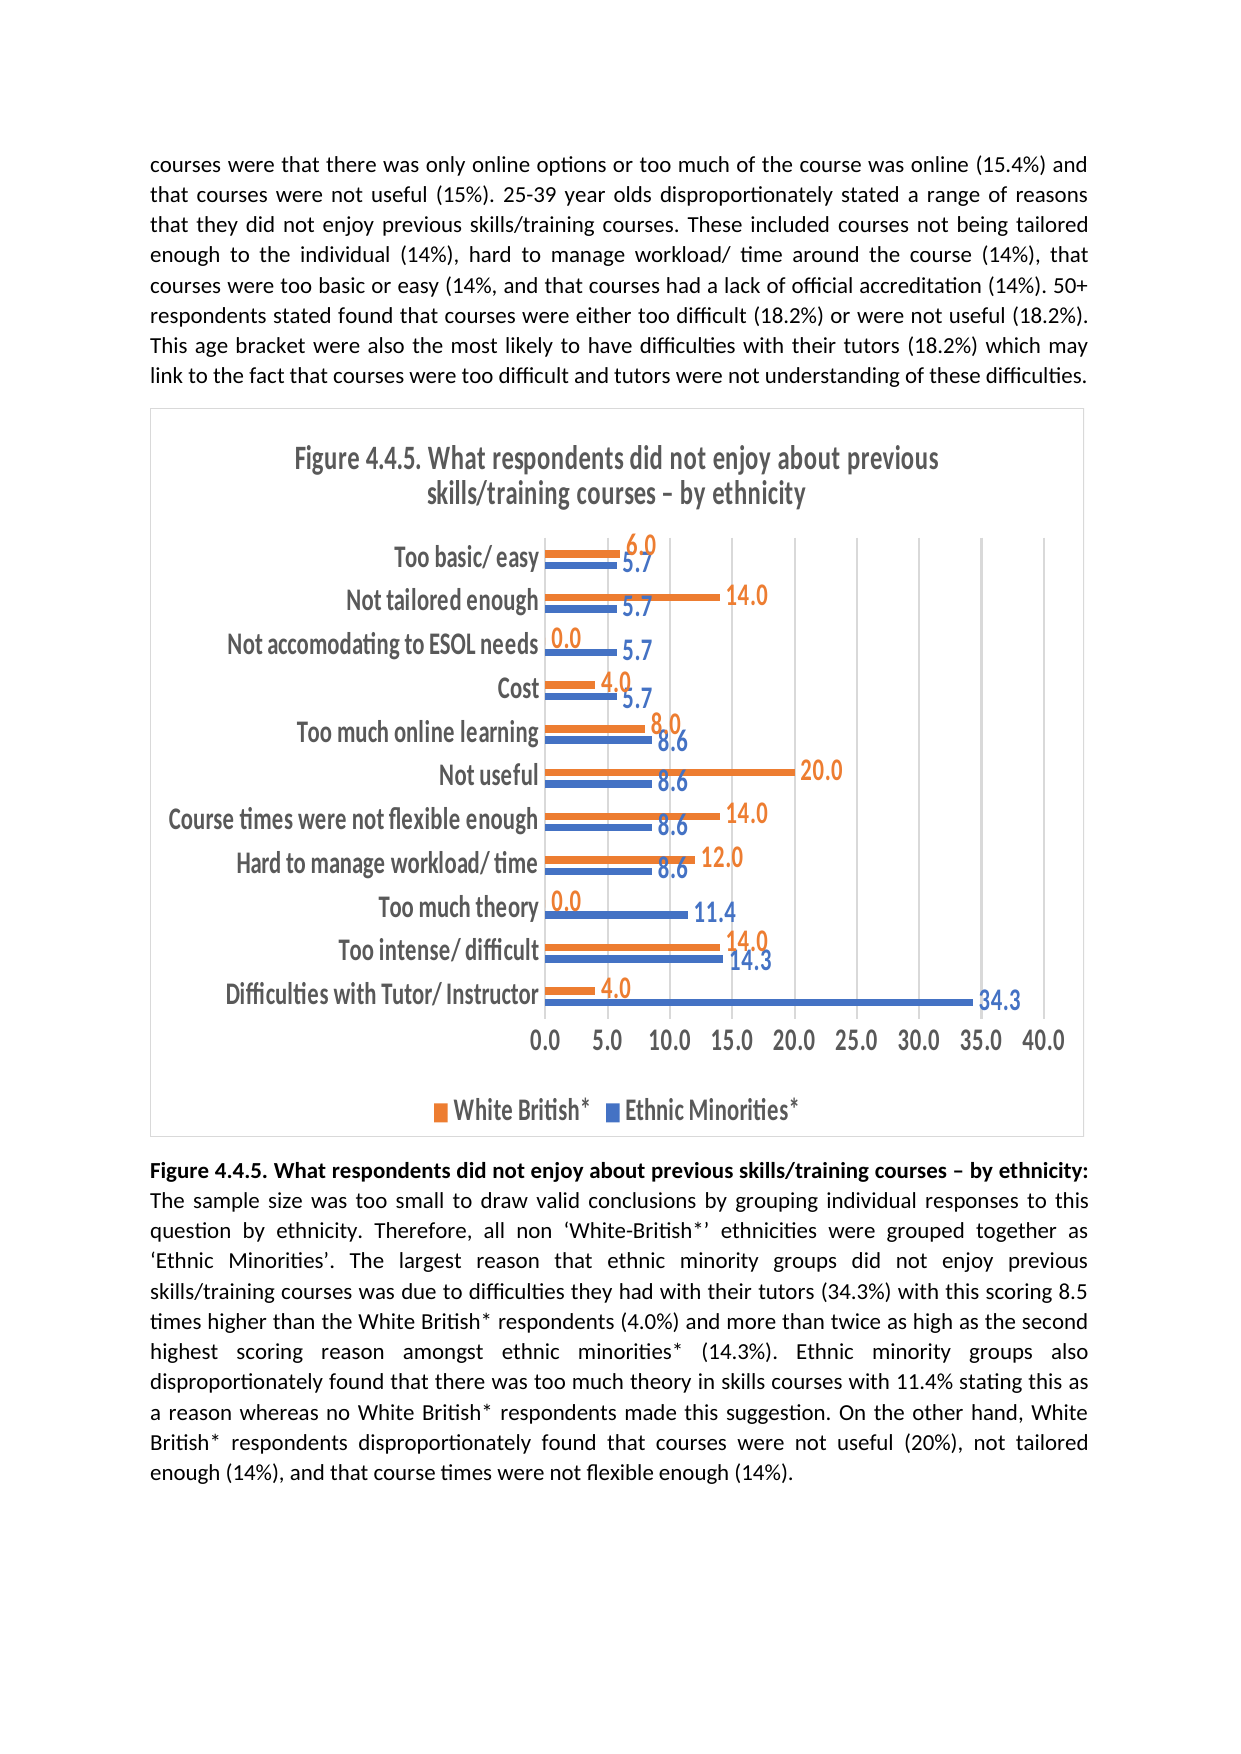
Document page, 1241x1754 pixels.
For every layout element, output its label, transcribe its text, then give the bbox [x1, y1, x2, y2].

text Figure 4.4.5. What respondents did not enjoy about previous skills/training courses – by ethnicity: The sample size was too small to draw valid conclusions by grouping individual responses to this question by ethnicity. Therefore, all non ‘White-British*’ ethnicities were grouped together as ‘Ethnic Minorities’. The largest reason that ethnic minority groups did not enjoy previous skills/training courses was due to difficulties they had with their tutors (34.3%) with this scoring 8.5 times higher than the White British* respondents (4.0%) and more than twice as high as the second highest scoring reason amongst ethnic minorities* (14.3%). Ethnic minority groups also disproportionately found that there was too much theory in skills courses with 11.4% stating this as a reason whereas no White British* respondents made this suggestion. On the other hand, White British* respondents disproportionately found that courses were not useful (20%), not tailored enough (14%), and that course times were not flexible enough (14%). [150, 1156, 1090, 1486]
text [150, 150, 1090, 389]
